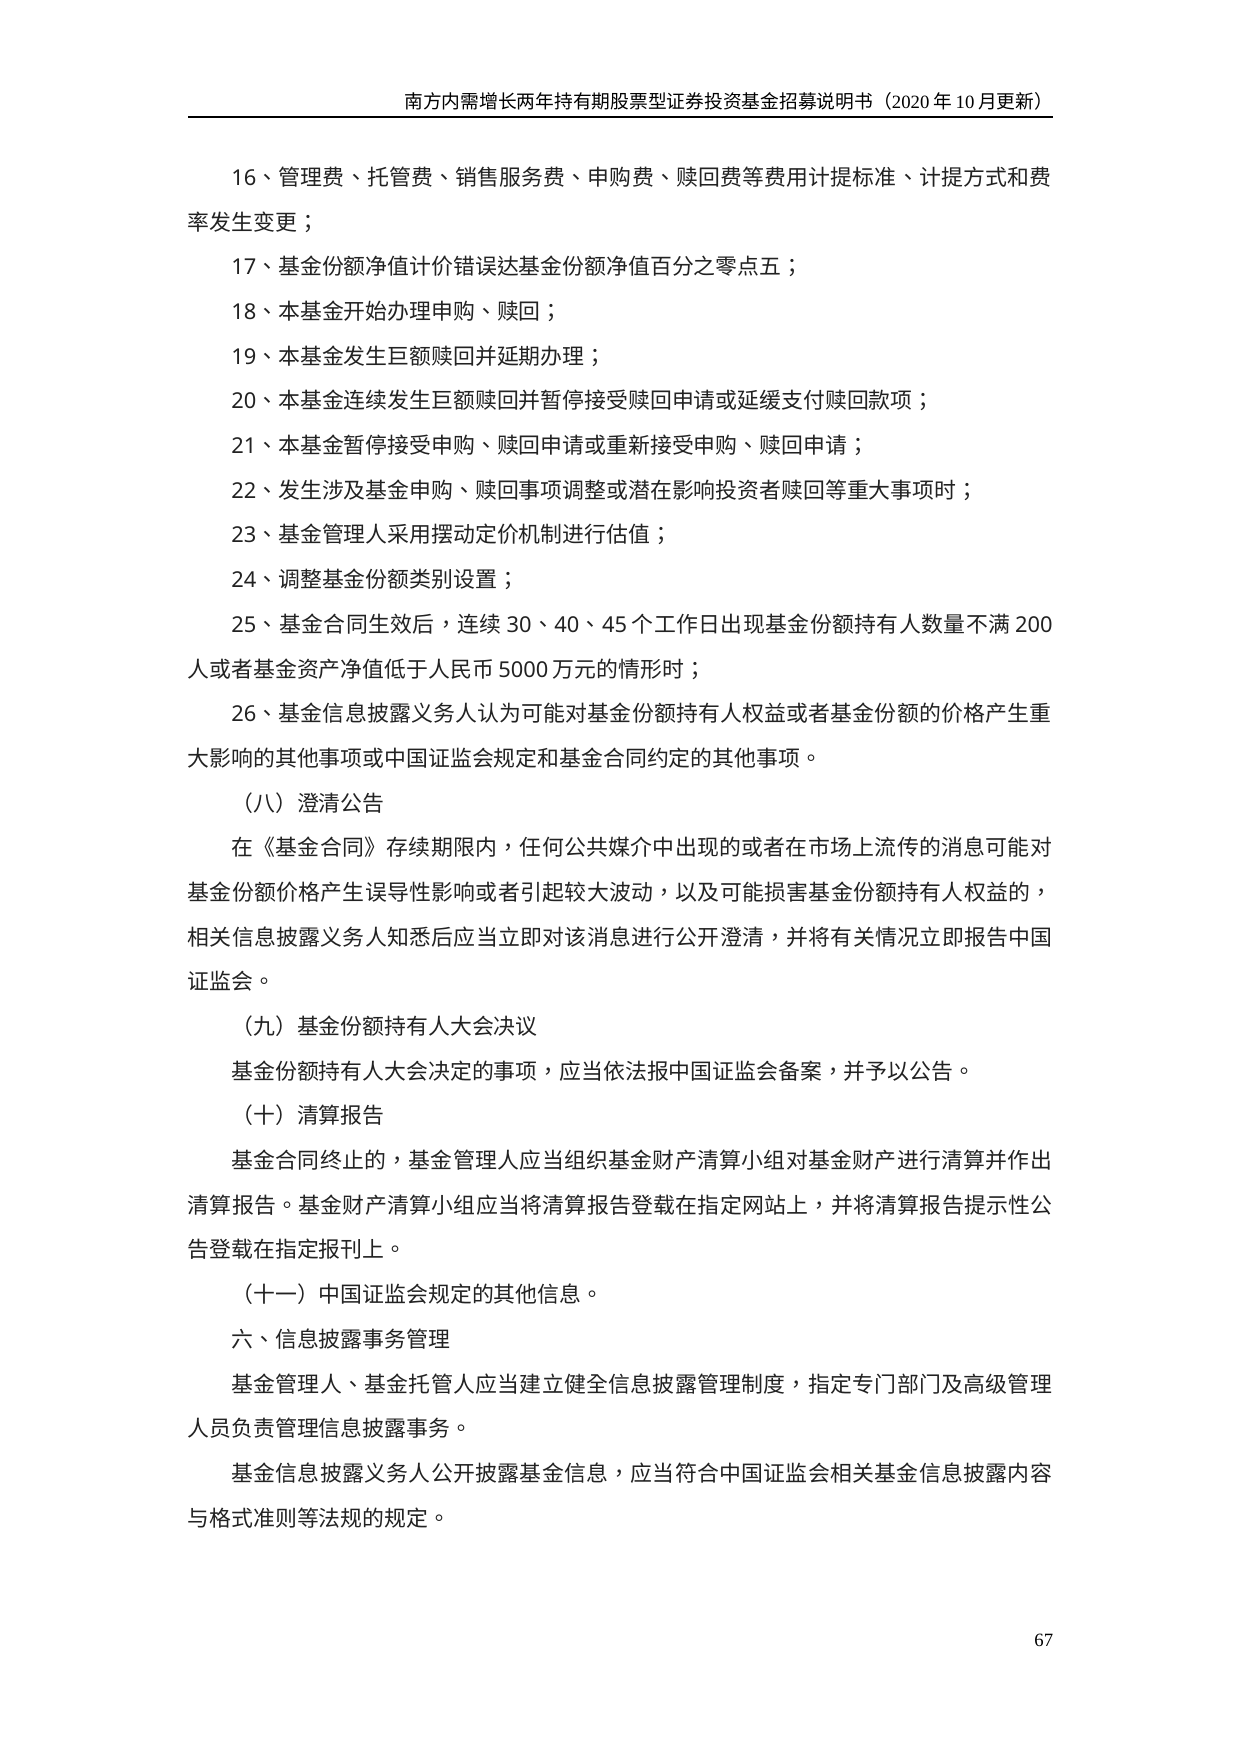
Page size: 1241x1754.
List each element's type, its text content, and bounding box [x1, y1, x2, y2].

text 18、本基金开始办理申购、赎回； [187, 296, 1053, 326]
text 16、管理费、托管费、销售服务费、申购费、赎回费等费用计提标准、计提方式和费率发生变更； [187, 162, 1053, 236]
text 基金合同终止的，基金管理人应当组织基金财产清算小组对基金财产进行清算并作出清算报告。基金财产清算小组应当将清算报告登载在指定网站上，并将清算报告提示性公告登载在指定报刊上。 [187, 1145, 1053, 1264]
text 24、调整基金份额类别设置； [187, 564, 1053, 594]
text （八）澄清公告 [187, 788, 1053, 817]
text 26、基金信息披露义务人认为可能对基金份额持有人权益或者基金份额的价格产生重大影响的其他事项或中国证监会规定和基金合同约定的其他事项。 [187, 698, 1053, 773]
text 21、本基金暂停接受申购、赎回申请或重新接受申购、赎回申请； [187, 430, 1053, 460]
text 20、本基金连续发生巨额赎回并暂停接受赎回申请或延缓支付赎回款项； [187, 385, 1053, 415]
text 基金信息披露义务人公开披露基金信息，应当符合中国证监会相关基金信息披露内容与格式准则等法规的规定。 [187, 1458, 1053, 1532]
text （十）清算报告 [187, 1100, 1053, 1130]
text （十一）中国证监会规定的其他信息。 [187, 1279, 1053, 1309]
text 23、基金管理人采用摆动定价机制进行估值； [187, 519, 1053, 549]
text 基金份额持有人大会决定的事项，应当依法报中国证监会备案，并予以公告。 [187, 1056, 1053, 1086]
text 六、信息披露事务管理 [187, 1324, 1053, 1354]
text 19、本基金发生巨额赎回并延期办理； [187, 341, 1053, 371]
text 25、基金合同生效后，连续30、40、45个工作日出现基金份额持有人数量不满200人或者基金资产净值低于人民币5000万元的情形时； [187, 609, 1053, 683]
text 基金管理人、基金托管人应当建立健全信息披露管理制度，指定专门部门及高级管理人员负责管理信息披露事务。 [187, 1368, 1053, 1443]
text 在《基金合同》存续期限内，任何公共媒介中出现的或者在市场上流传的消息可能对基金份额价格产生误导性影响或者引起较大波动，以及可能损害基金份额持有人权益的，相关信息披露义务人知悉后应当立即对该消息进行公开澄清，并将有关情况立即报告中国证监会。 [187, 832, 1053, 996]
text （九）基金份额持有人大会决议 [187, 1011, 1053, 1041]
text 22、发生涉及基金申购、赎回事项调整或潜在影响投资者赎回等重大事项时； [187, 475, 1053, 504]
text 17、基金份额净值计价错误达基金份额净值百分之零点五； [187, 251, 1053, 281]
